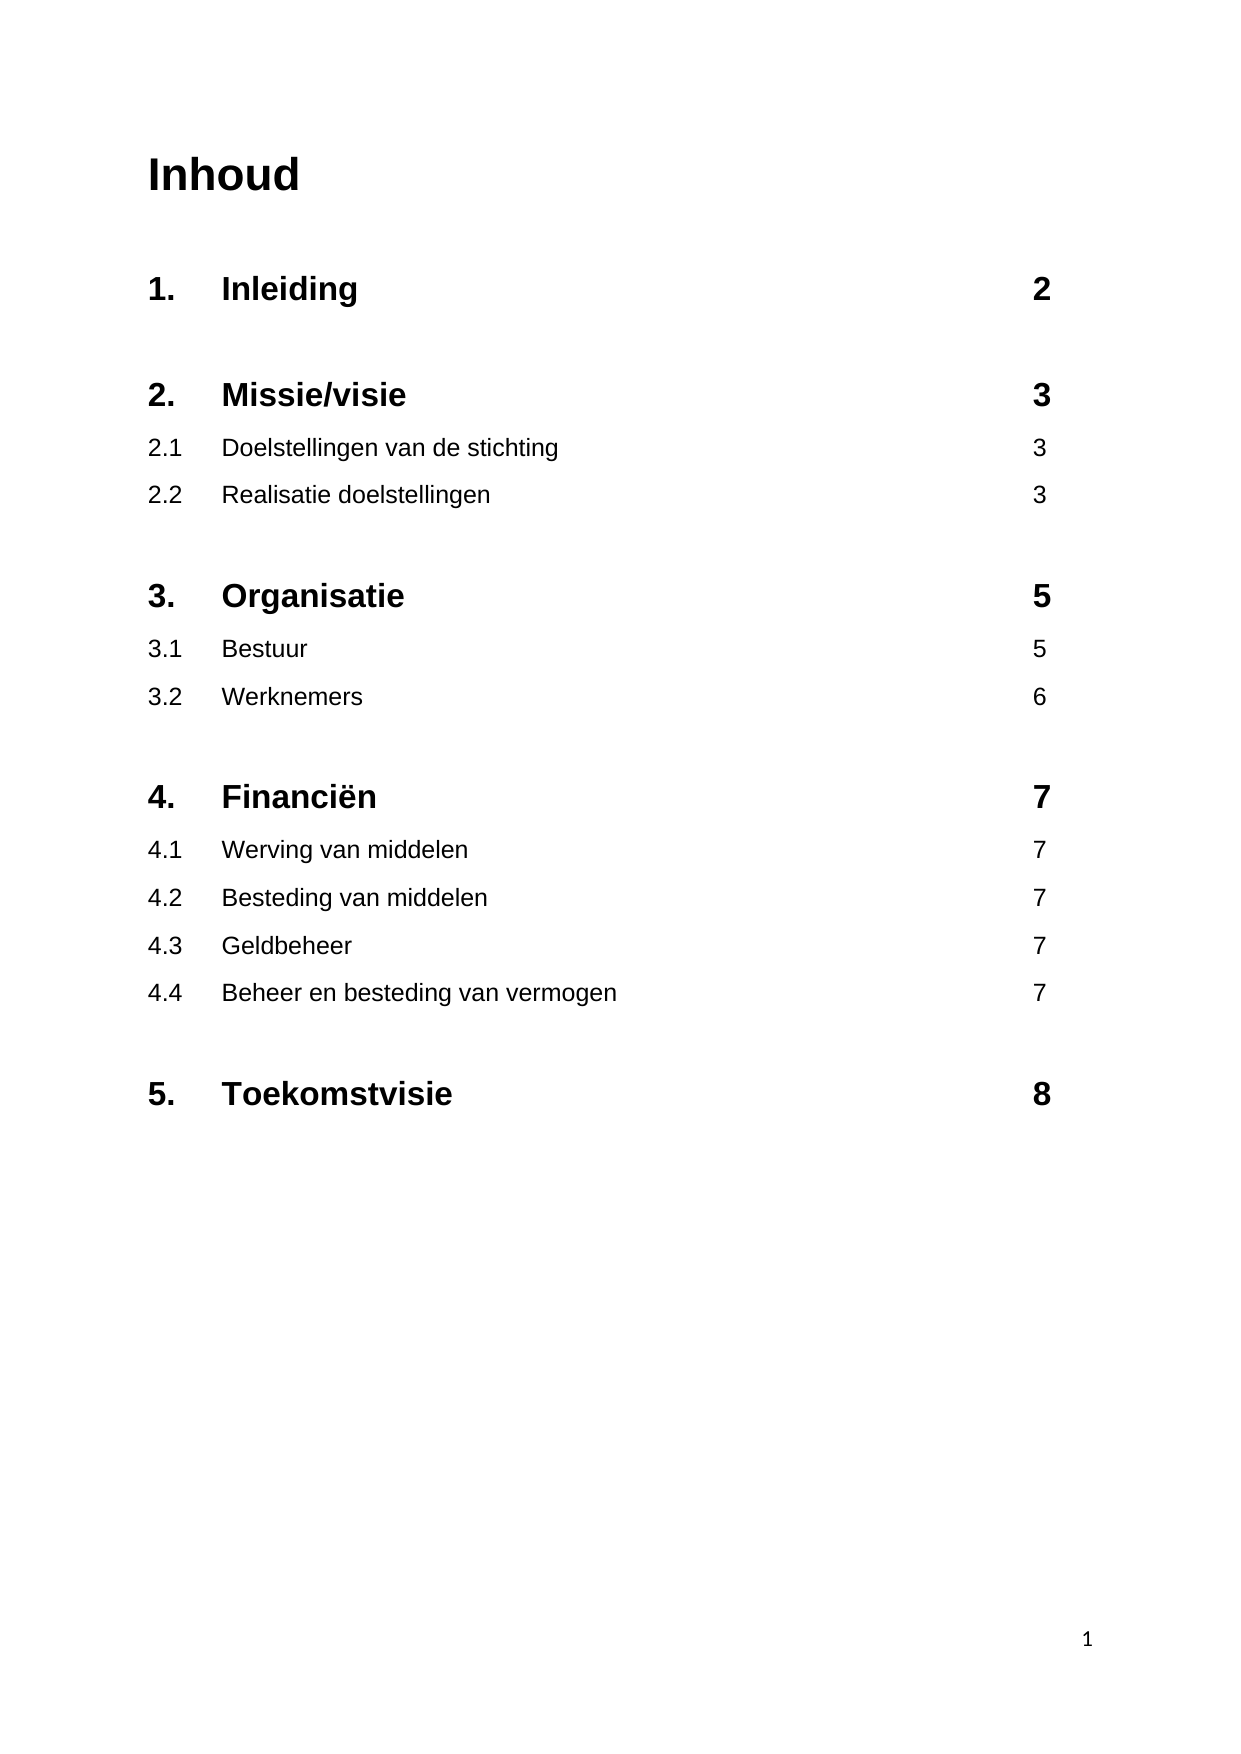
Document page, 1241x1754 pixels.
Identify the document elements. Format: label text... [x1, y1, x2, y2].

text 3.2 Werknemers 6 [148, 682, 1093, 711]
text 2. Missie/visie 3 [148, 375, 1093, 413]
text 2.2 Realisatie doelstellingen 3 [148, 481, 1093, 509]
text 1. Inleiding 2 [148, 269, 1093, 307]
text 4.3 Geldbeheer 7 [148, 931, 1093, 959]
text 4. Financiën 7 [148, 777, 1093, 816]
text 4.2 Besteding van middelen 7 [148, 883, 1093, 912]
text Inhoud [148, 148, 1093, 200]
text 4.4 Beheer en besteding van vermogen 7 [148, 978, 1093, 1007]
text 4.1 Werving van middelen 7 [148, 835, 1093, 864]
text 5. Toekomstvisie 8 [148, 1074, 1093, 1112]
text 2.1 Doelstellingen van de stichting 3 [148, 433, 1093, 462]
text 3. Organisatie 5 [148, 576, 1093, 614]
text 3.1 Bestuur 5 [148, 634, 1093, 663]
